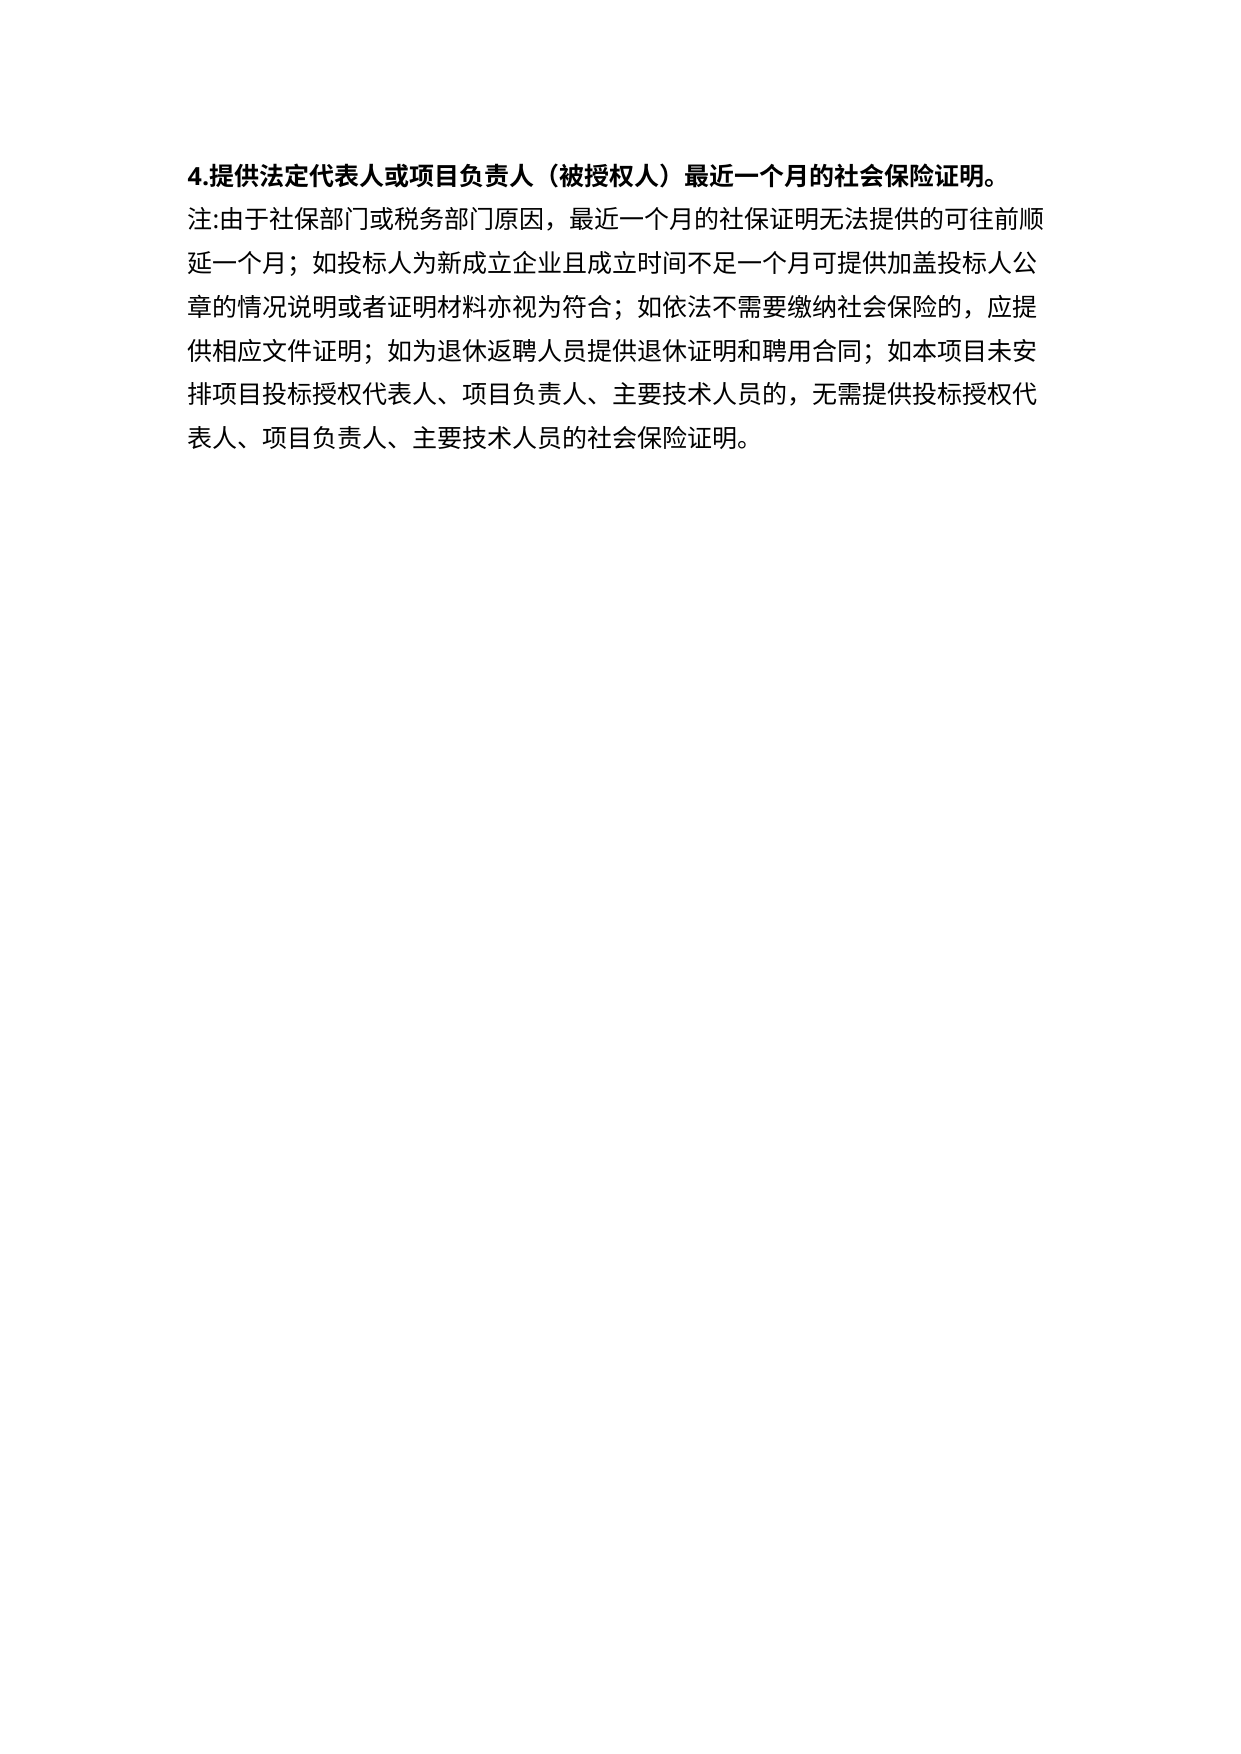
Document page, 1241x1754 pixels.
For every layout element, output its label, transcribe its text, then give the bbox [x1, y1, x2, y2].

text 4.提供法定代表人或项目负责人（被授权人）最近一个月的社会保险证明。 [187, 150, 1053, 194]
text 注:由于社保部门或税务部门原因，最近一个月的社保证明无法提供的可往前顺延一个月；如投标人为新成立企业且成立时间不足一个月可提供加盖投标人公章的情况说明或者证明材料亦视为符合；如依法不需要缴纳社会保险的，应提供相应文件证明；如为退休返聘人员提供退休证明和聘用合同；如本项目未安排项目投标授权代表人、项目负责人、主要技术人员的，无需提供投标授权代表人、项目负责人、主要技术人员的社会保险证明。 [187, 194, 1053, 456]
